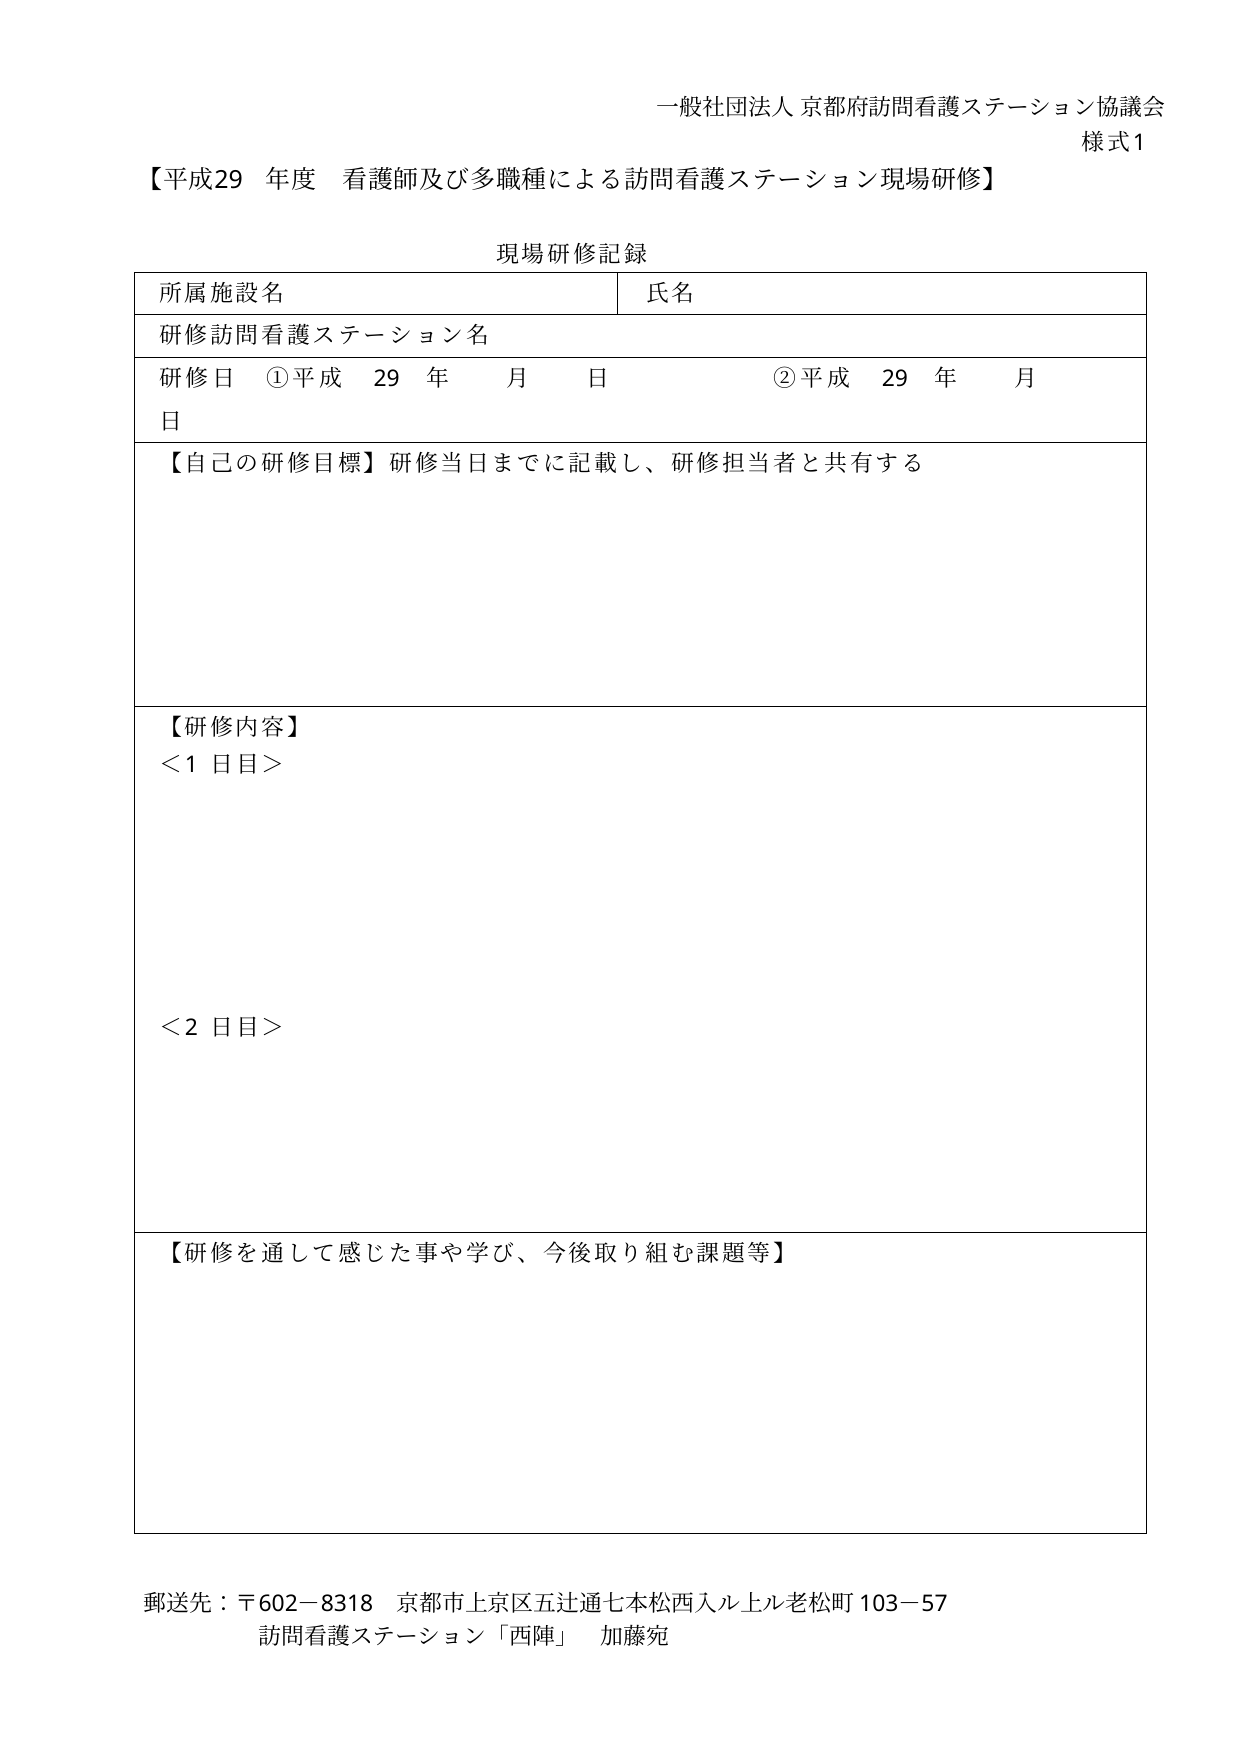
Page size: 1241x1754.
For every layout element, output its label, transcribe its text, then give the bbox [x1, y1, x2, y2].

text 現場研修記録 [82, 234, 1064, 272]
table_header 所属施設名 [135, 273, 617, 314]
table_cell 研修日 ①平成 29年 月 日 ②平成 29年 月 日 [135, 358, 1146, 442]
table_cell 研修訪問看護ステーション名 [135, 315, 1146, 357]
table_header 氏名 [618, 273, 1146, 314]
text 様式1 [82, 122, 1158, 159]
table_cell 【自己の研修目標】研修当日までに記載し、研修担当者と共有する [135, 443, 1146, 706]
text 【平成29年度 看護師及び多職種による訪問看護ステーション現場研修】 [82, 159, 1064, 197]
table_cell 【研修内容】 ＜1日目＞ ＜2日目＞ [135, 707, 1146, 1232]
table_cell 【研修を通して感じた事や学び、今後取り組む課題等】 [135, 1233, 1146, 1533]
